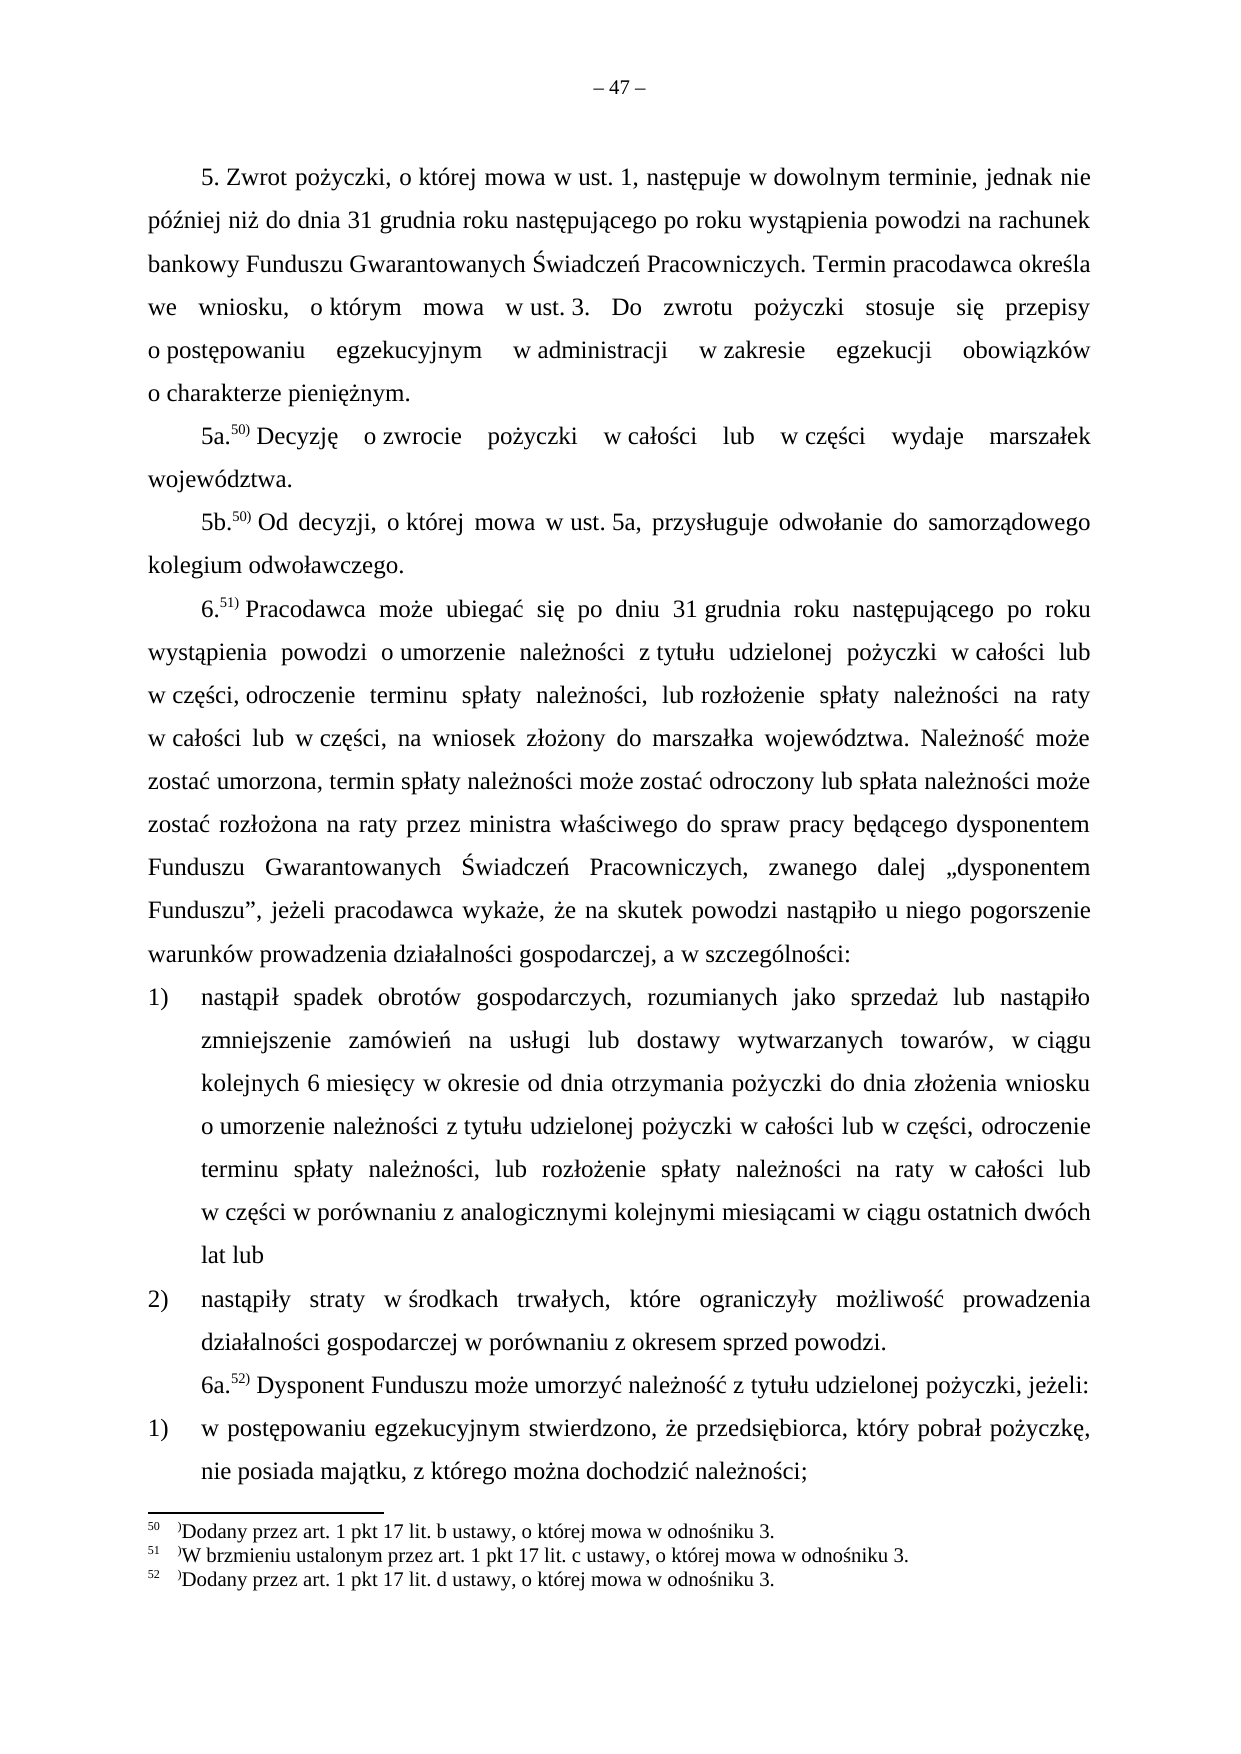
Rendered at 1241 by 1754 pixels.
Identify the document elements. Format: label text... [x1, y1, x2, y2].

text 5b.50) Od decyzji, o której mowa w ust. 5a, przysługuje odwołanie do samorządowego kolegium odwoławczego. [148, 507, 1091, 579]
text 1) nastąpił spadek obrotów gospodarczych, rozumianych jako sprzedaż lub nastąpiło zmniejszenie zamówień na usługi lub dostawy wytwarzanych towarów, w ciągu kolejnych 6 miesięcy w okresie od dnia otrzymania pożyczki do dnia złożenia wniosku o umorzenie należności z tytułu udzielonej pożyczki w całości lub w części, odroczenie terminu spłaty należności, lub rozłożenie spłaty należności na raty w całości lub w części w porównaniu z analogicznymi kolejnymi miesiącami w ciągu ostatnich dwóch lat lub [148, 982, 1091, 1269]
text 6a.) Dysponent Funduszu może umorzyć należność z tytułu udzielonej pożyczki, jeżeli: [148, 1370, 1091, 1399]
text 2) nastąpiły straty w środkach trwałych, które ograniczyły możliwość prowadzenia działalności gospodarczej w porównaniu z okresem sprzed powodzi. [148, 1284, 1091, 1356]
text 1) w postępowaniu egzekucyjnym stwierdzono, że przedsiębiorca, który pobrał pożyczkę, nie posiada majątku, z którego można dochodzić należności; [148, 1413, 1091, 1485]
text 5a.) Decyzję o zwrocie pożyczki w całości lub w części wydaje marszałek województwa. [148, 421, 1091, 493]
text 5. Zwrot pożyczki, o której mowa w ust. 1, następuje w dowolnym terminie, jednak nie później niż do dnia 31 grudnia roku następującego po roku wystąpienia powodzi na rachunek bankowy Funduszu Gwarantowanych Świadczeń Pracowniczych. Termin pracodawca określa we wniosku, o którym mowa w ust. 3. Do zwrotu pożyczki stosuje się przepisy o postępowaniu egzekucyjnym w administracji w zakresie egzekucji obowiązków o charakterze pieniężnym. [148, 162, 1091, 407]
text 6.) Pracodawca może ubiegać się po dniu 31 grudnia roku następującego po roku wystąpienia powodzi o umorzenie należności z tytułu udzielonej pożyczki w całości lub w części, odroczenie terminu spłaty należności, lub rozłożenie spłaty należności na raty w całości lub w części, na wniosek złożony do marszałka województwa. Należność może zostać umorzona, termin spłaty należności może zostać odroczony lub spłata należności może zostać rozłożona na raty przez ministra właściwego do spraw pracy będącego dysponentem Funduszu Gwarantowanych Świadczeń Pracowniczych, zwanego dalej „dysponentem Funduszu”, jeżeli pracodawca wykaże, że na skutek powodzi nastąpiło u niego pogorszenie warunków prowadzenia działalności gospodarczej, a w szczególności: [148, 594, 1091, 967]
